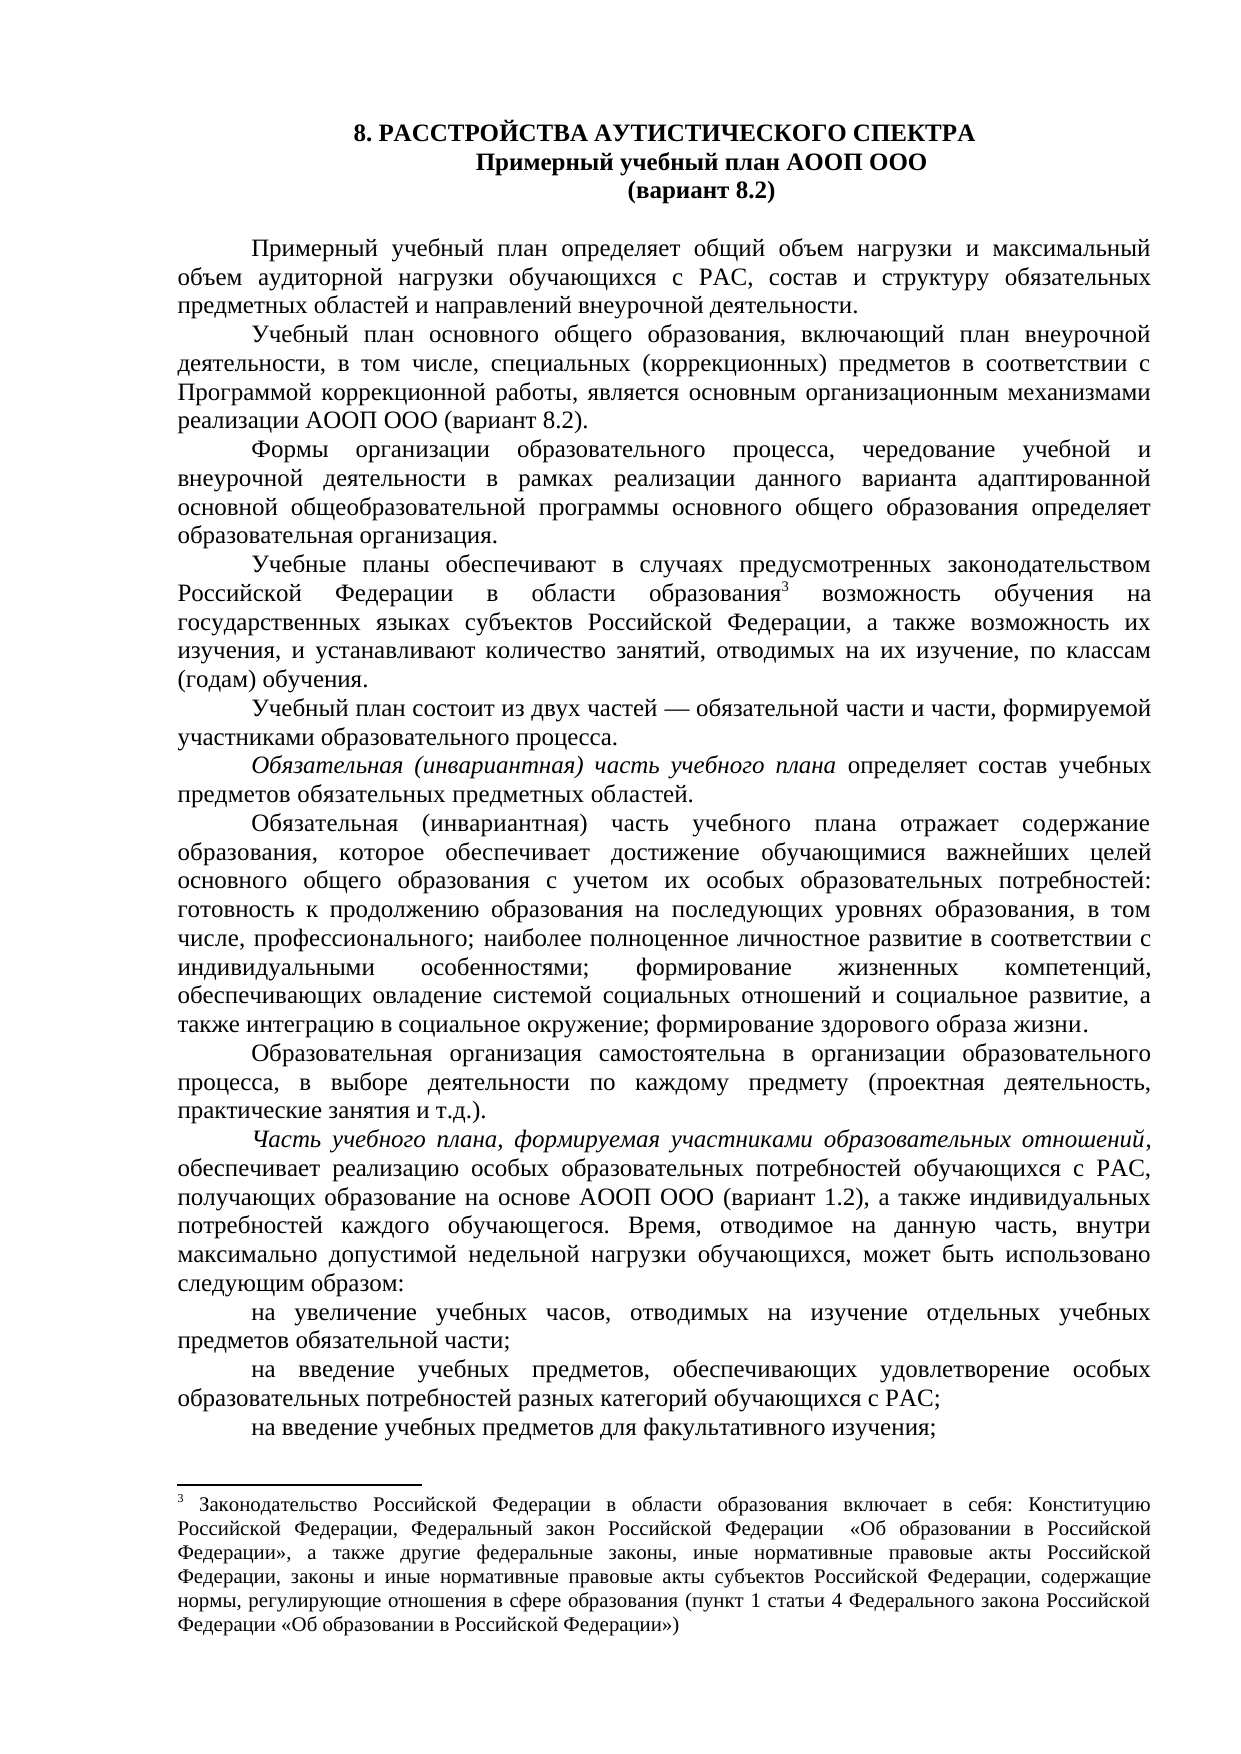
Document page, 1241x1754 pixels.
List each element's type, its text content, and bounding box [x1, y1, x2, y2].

text Учебный план состоит из двух частей — обязательной части и части, формируемой участниками образовательного процесса. [177, 693, 1152, 751]
text Образовательная организация самостоятельна в организации образовательного процесса, в выборе деятельности по каждому предмету (проектная деятельность, практические занятия и т.д.). [177, 1038, 1152, 1124]
text Учебные планы обеспечивают в случаях предусмотренных законодательством Российской Федерации в области образования возможность обучения на государственных языках субъектов Российской Федерации, а также возможность их изучения, и устанавливают количество занятий, отводимых на их изучение, по классам (годам) обучения. [177, 549, 1152, 693]
text Обязательная (инвариантная) часть учебного плана отражает содержание образования, которое обеспечивает достижение обучающимися важнейших целей основного общего образования с учетом их особых образовательных потребностей: готовность к продолжению образования на последующих уровнях образования, в том числе, профессионального; наиболее полноценное личностное развитие в соответствии с индивидуальными особенностями; формирование жизненных компетенций, обеспечивающих овладение системой социальных отношений и социальное развитие, а также интеграцию в социальное окружение; формирование здорового образа жизни. [177, 808, 1152, 1038]
text на увеличение учебных часов, отводимых на изучение отдельных учебных предметов обязательной части; [177, 1297, 1152, 1354]
text (вариант 8.2) [177, 176, 1152, 204]
text на введение учебных предметов, обеспечивающих удовлетворение особых образовательных потребностей разных категорий обучающихся с РАС; [177, 1354, 1152, 1412]
text 8. РАССТРОЙСТВА АУТИСТИЧЕСКОГО СПЕКТРА [177, 118, 1152, 147]
text Учебный план основного общего образования, включающий план внеурочной деятельности, в том числе, специальных (коррекционных) предметов в соответствии с Программой коррекционной работы, является основным организационным механизмами реализации АООП ООО (вариант 8.2). [177, 319, 1152, 434]
text Формы организации образовательного процесса, чередование учебной и внеурочной деятельности в рамках реализации данного варианта адаптированной основной общеобразовательной программы основного общего образования определяет образовательная организация. [177, 434, 1152, 549]
text Примерный учебный план определяет общий объем нагрузки и максимальный объем аудиторной нагрузки обучающихся с РАС, состав и структуру обязательных предметных областей и направлений внеурочной деятельности. [177, 233, 1152, 319]
text Примерный учебный план АООП ООО [177, 147, 1152, 176]
text на введение учебных предметов для факультативного изучения; [177, 1412, 1152, 1441]
text Обязательная (инвариантная) часть учебного плана определяет состав учебных предметов обязательных предметных областей. [177, 751, 1152, 808]
text Часть учебного плана, формируемая участниками образовательных отношений, обеспечивает реализацию особых образовательных потребностей обучающихся с РАС, получающих образование на основе АООП ООО (вариант 1.2), а также индивидуальных потребностей каждого обучающегося. Время, отводимое на данную часть, внутри максимально допустимой недельной нагрузки обучающихся, может быть использовано следующим образом: [177, 1124, 1152, 1297]
